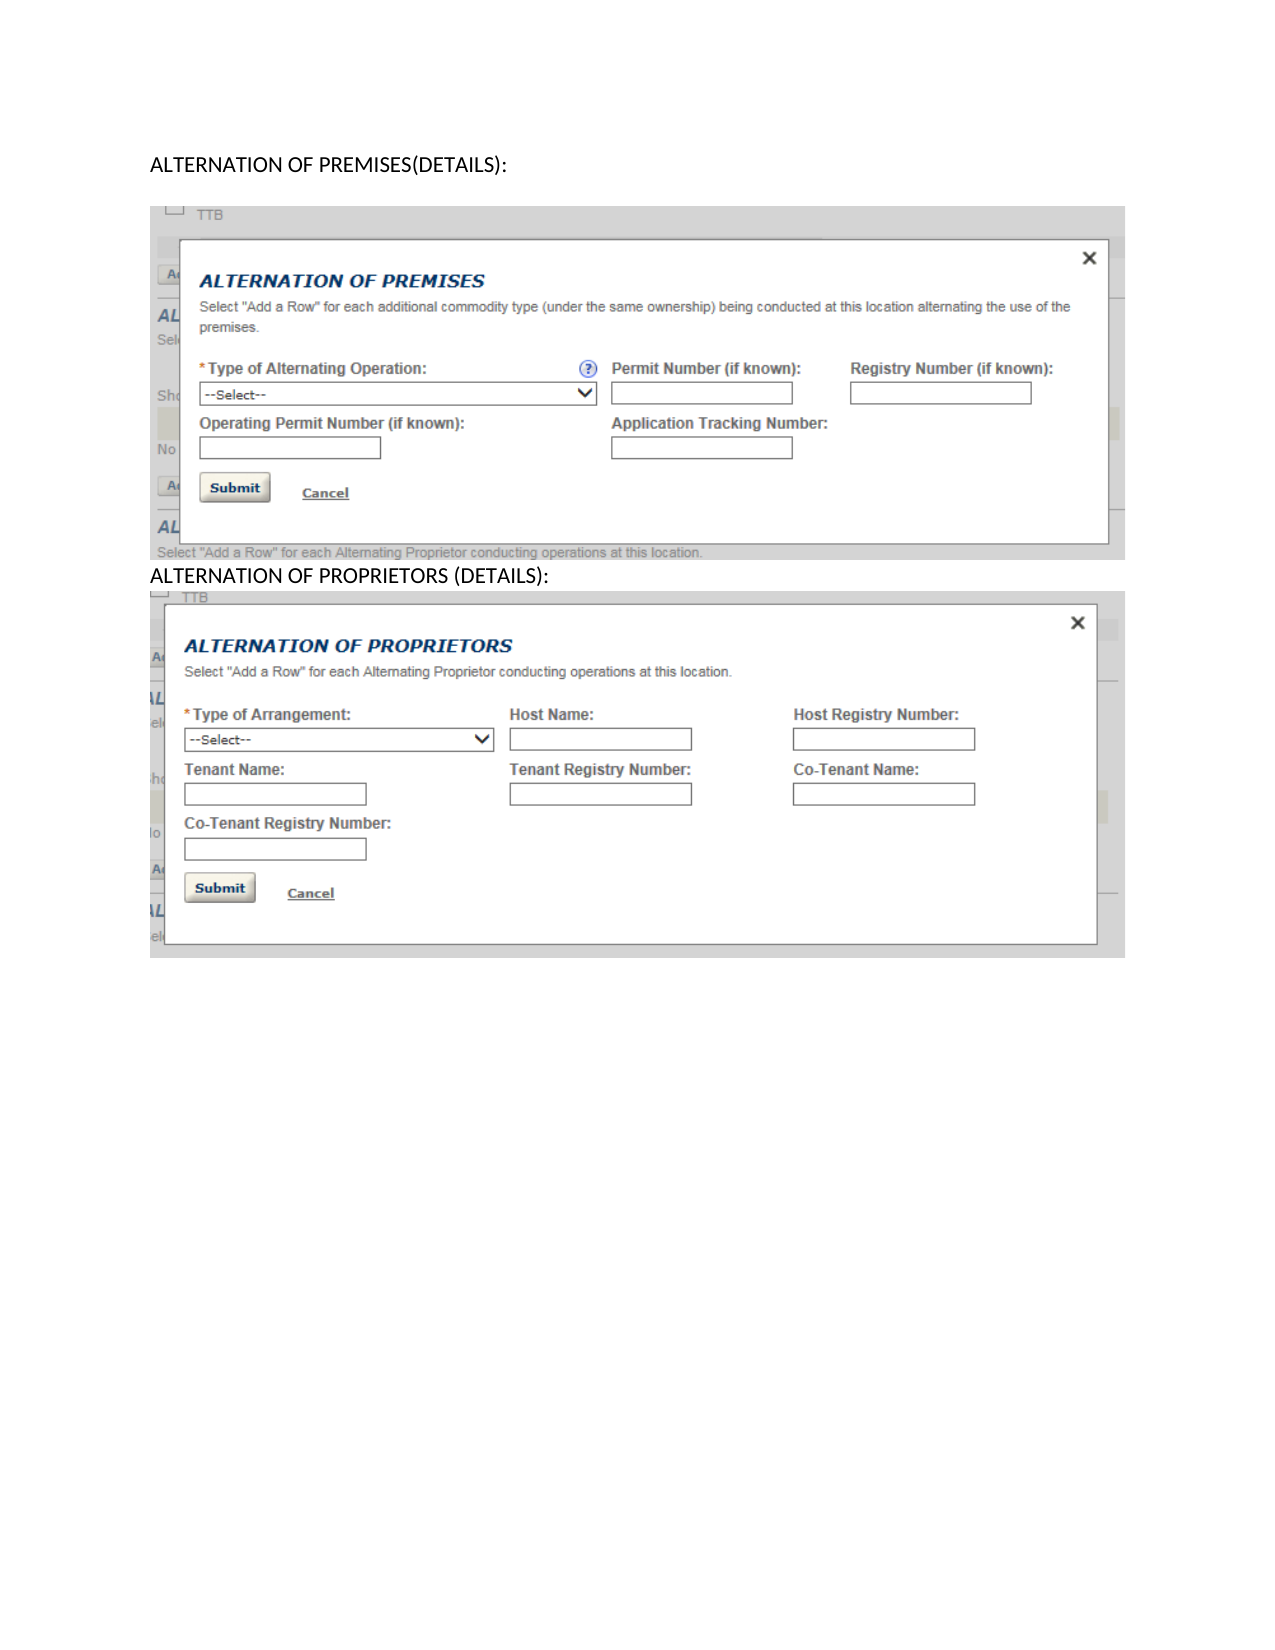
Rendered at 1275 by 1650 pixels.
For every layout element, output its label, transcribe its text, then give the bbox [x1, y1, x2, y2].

picture [150, 591, 1125, 958]
text ALTERNATION OF PREMISES(DETAILS):ALTERNATION OF PROPRIETORS (DETAILS): [150, 560, 1125, 591]
text ALTERNATION OF PREMISES(DETAILS):ALTERNATION OF PROPRIETORS (DETAILS): [150, 150, 1125, 206]
picture [150, 206, 1125, 560]
